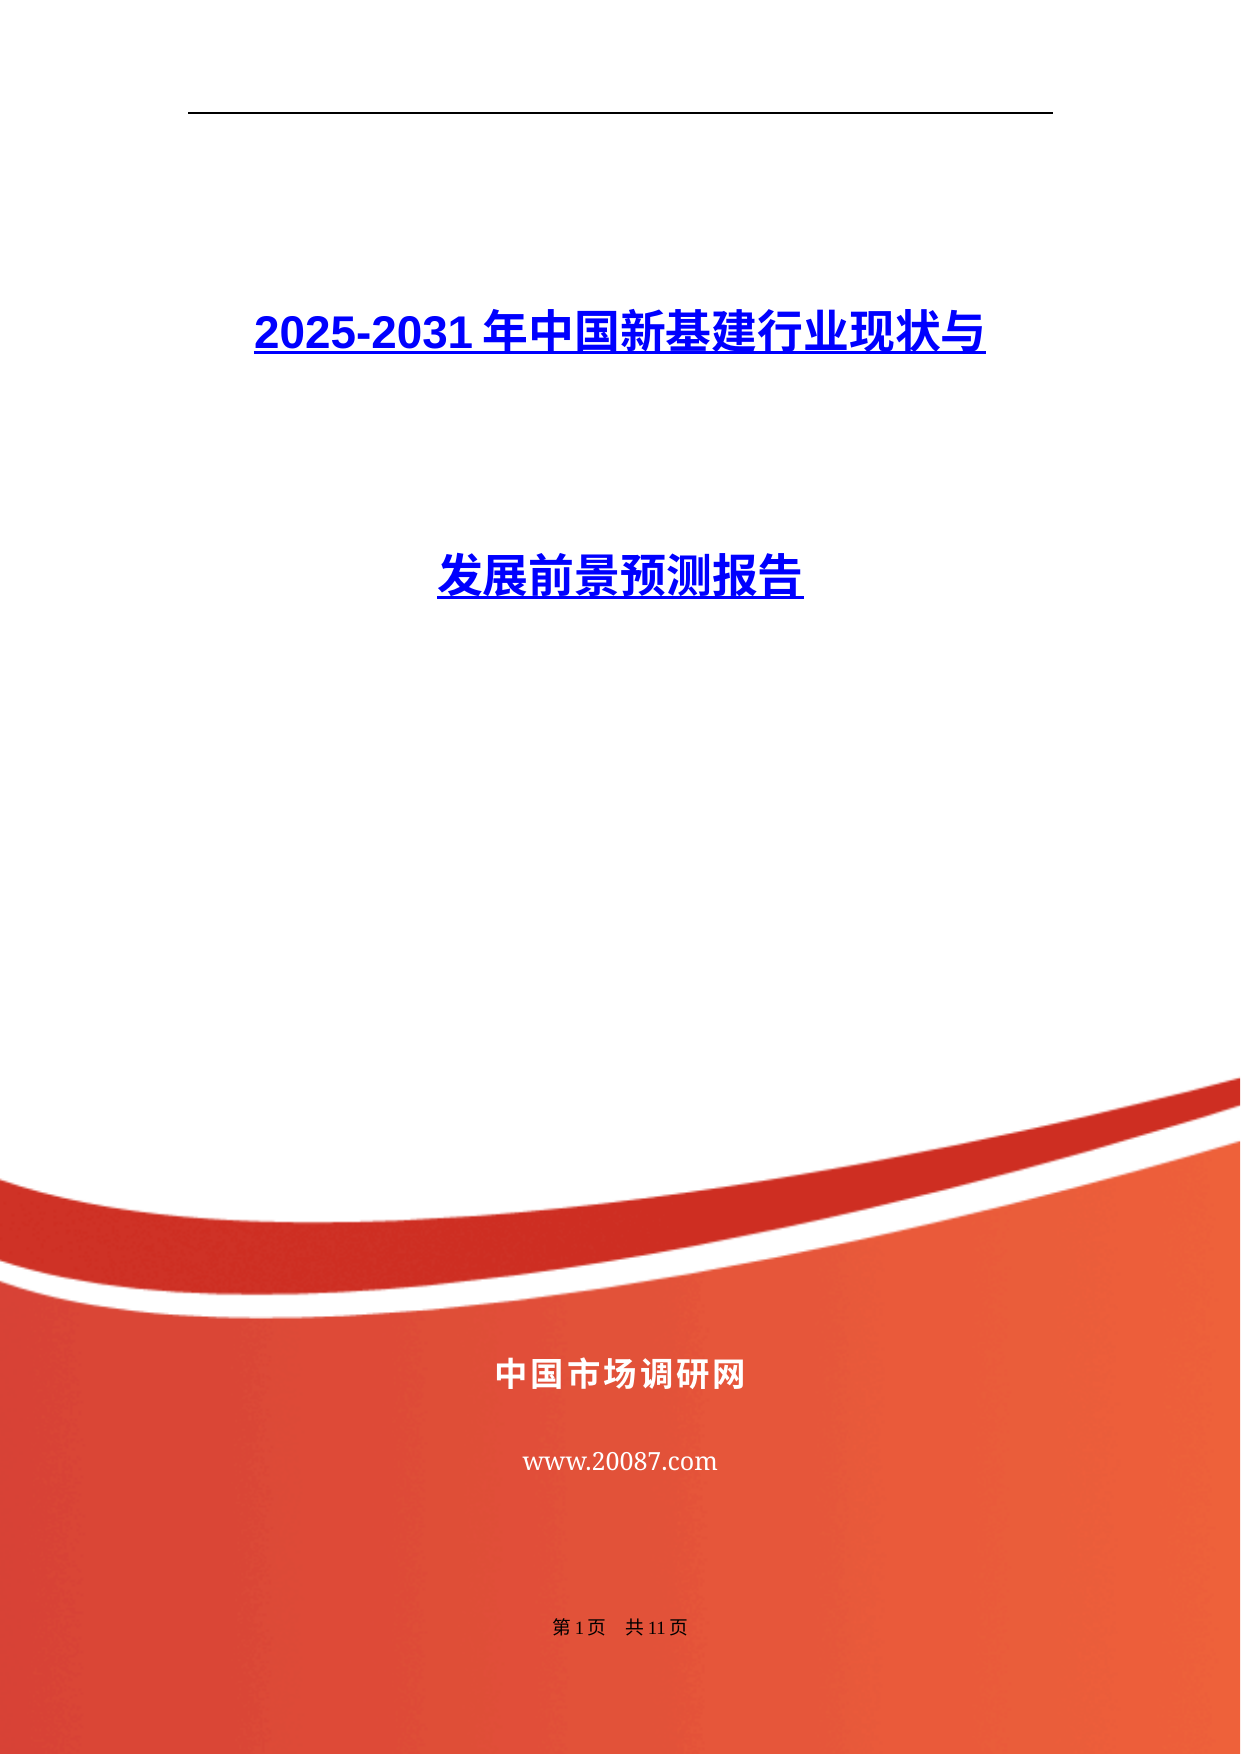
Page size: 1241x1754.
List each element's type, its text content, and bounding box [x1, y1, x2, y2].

table_header 2025-2031年中国新基建行业现状与发展前景预测报告 [188, 207, 1053, 773]
subtitle 中国市场调研网 [187, 1339, 1053, 1404]
picture [0, 1006, 1241, 1754]
text www.20087.com [187, 1428, 1053, 1493]
